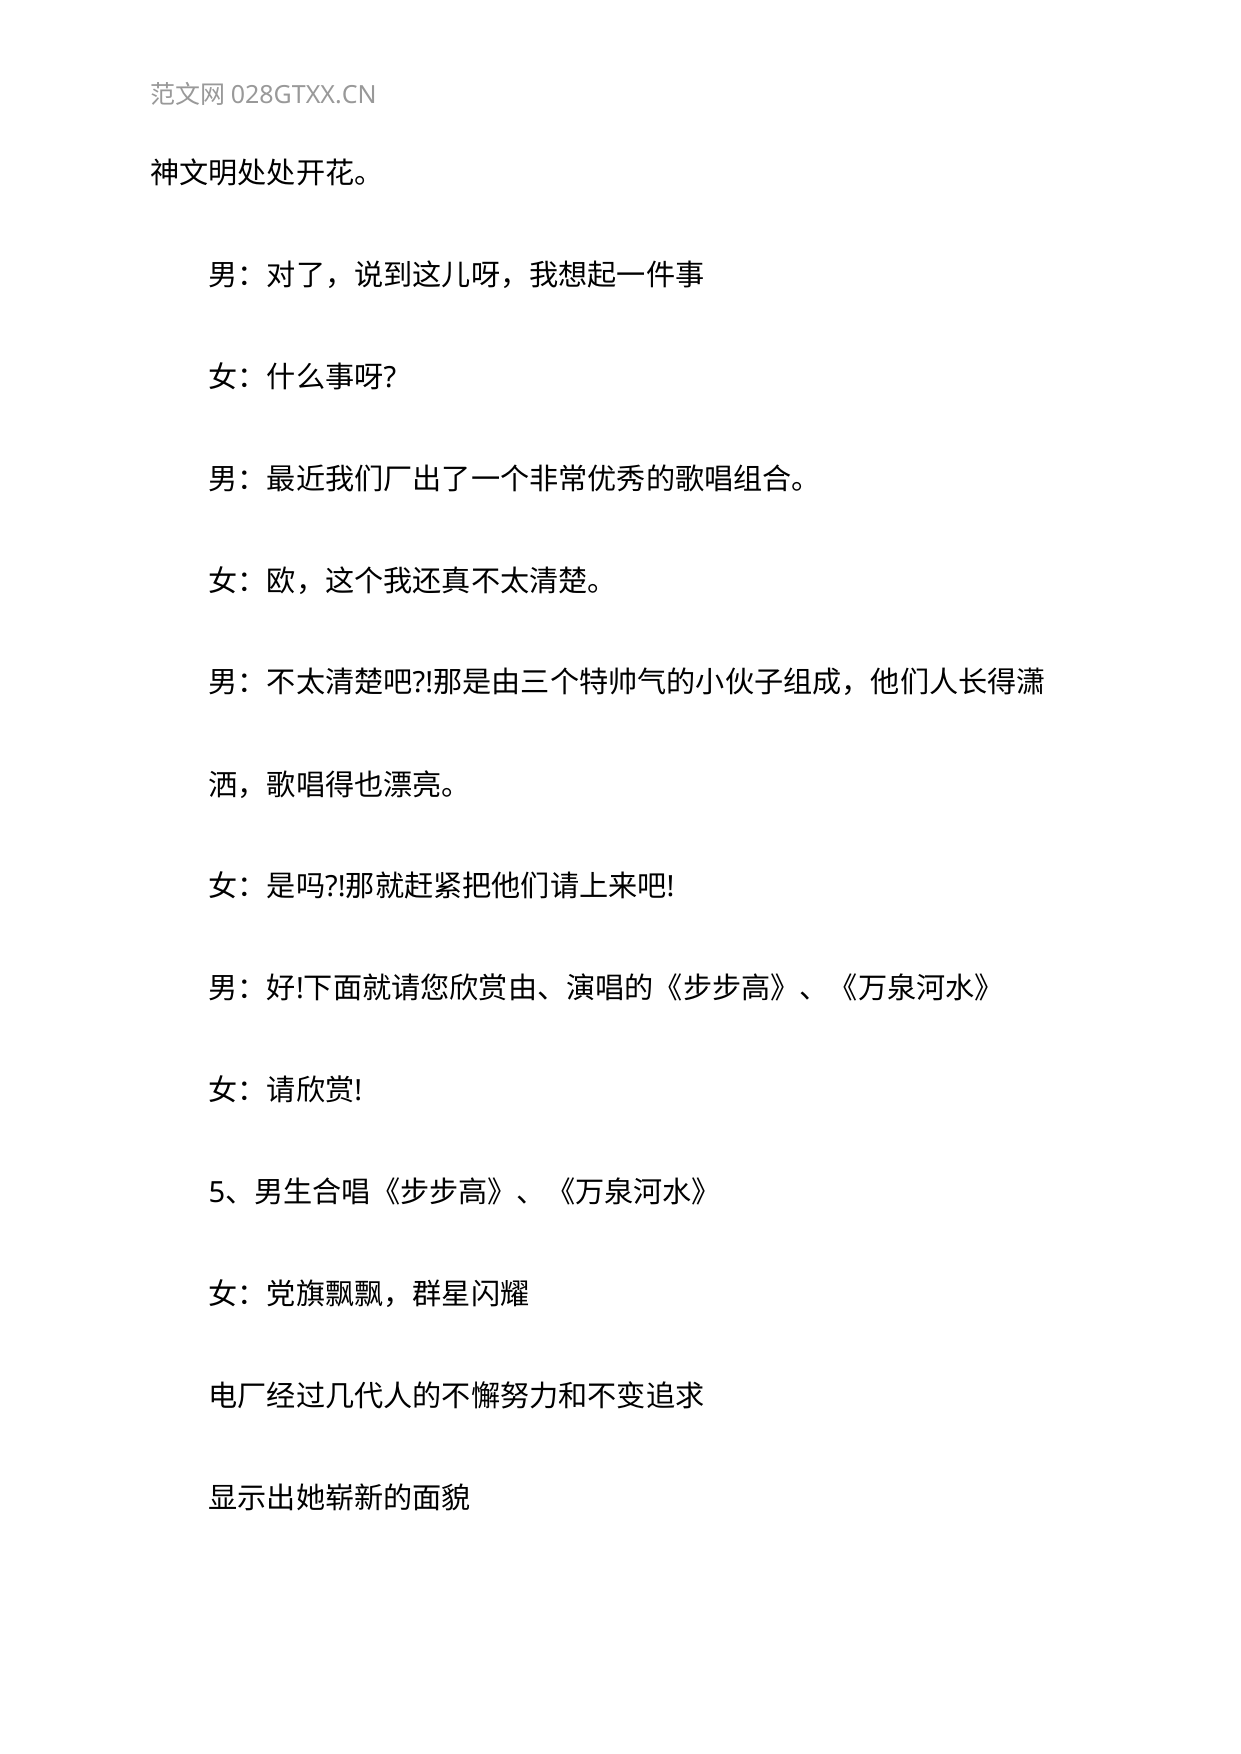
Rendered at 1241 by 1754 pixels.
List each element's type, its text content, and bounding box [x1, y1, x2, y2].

text 男：不太清楚吧?!那是由三个特帅气的小伙子组成，他们人长得潇 [150, 659, 1090, 701]
text 女：是吗?!那就赶紧把他们请上来吧! [150, 863, 1090, 905]
text 男：最近我们厂出了一个非常优秀的歌唱组合。 [150, 456, 1090, 498]
text 男：对了，说到这儿呀，我想起一件事 [150, 252, 1090, 294]
text 女：什么事呀? [150, 353, 1090, 396]
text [150, 150, 1090, 192]
text 电厂经过几代人的不懈努力和不变追求 [150, 1372, 1090, 1415]
text 洒，歌唱得也漂亮。 [150, 761, 1090, 803]
text 显示出她崭新的面貌 [150, 1474, 1090, 1517]
text 女：欧，这个我还真不太清楚。 [150, 557, 1090, 599]
text 女：党旗飘飘，群星闪耀 [150, 1271, 1090, 1313]
text 5、男生合唱《步步高》、《万泉河水》 [150, 1169, 1090, 1211]
text 男：好!下面就请您欣赏由、演唱的《步步高》、《万泉河水》 [150, 965, 1090, 1007]
text 女：请欣赏! [150, 1067, 1090, 1109]
